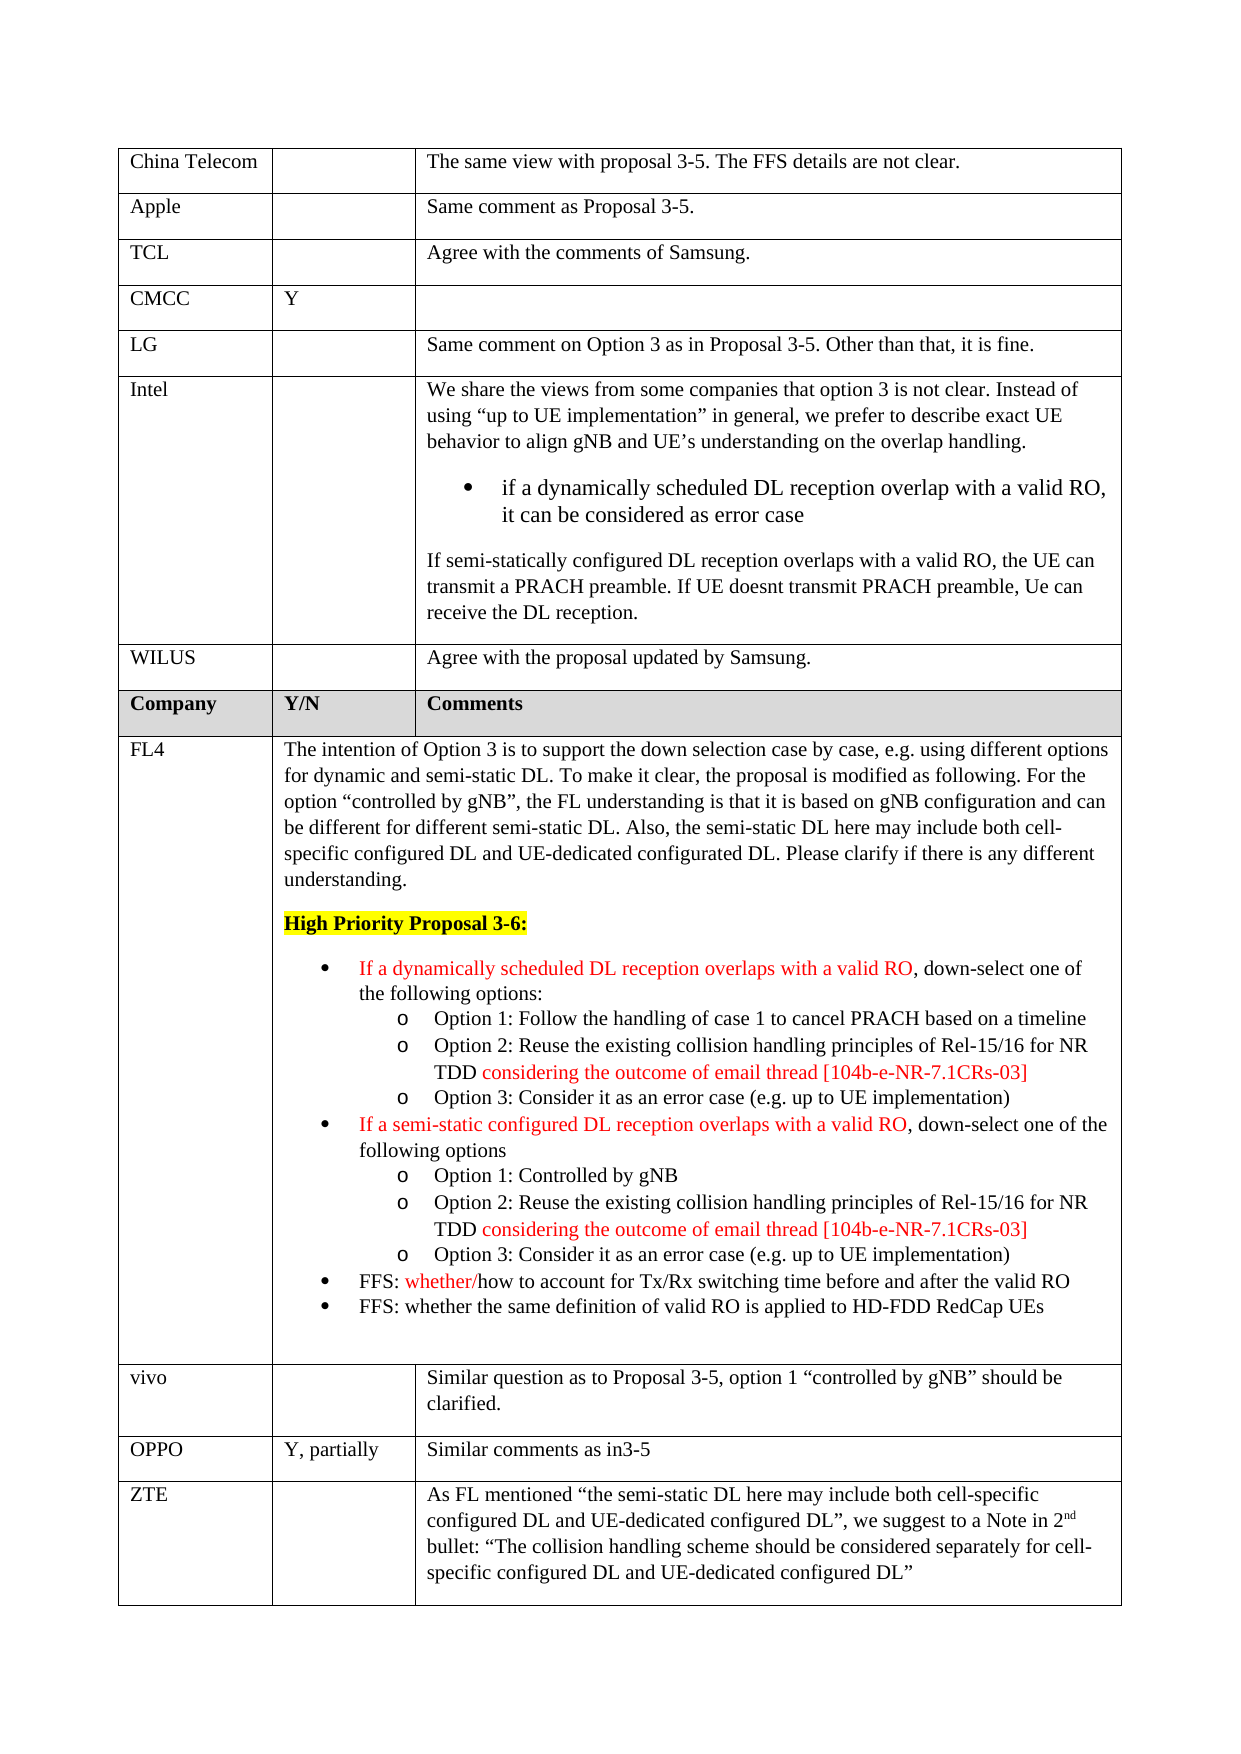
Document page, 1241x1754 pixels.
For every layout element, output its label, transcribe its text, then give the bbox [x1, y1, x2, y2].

table_cell ZTE [119, 1482, 272, 1605]
table_cell Similar comments as in3-5 [416, 1437, 1121, 1481]
table_cell Company [119, 691, 272, 736]
table_cell [273, 331, 415, 376]
table_cell vivo [119, 1365, 272, 1436]
table_cell Y/N [273, 691, 415, 736]
table_cell Y [273, 286, 415, 330]
table_cell [273, 1365, 415, 1436]
table_cell LG [119, 331, 272, 376]
table_cell [273, 377, 415, 644]
table_cell Similar question as to Proposal 3-5, option 1 “controlled by gNB” should be clarified. [416, 1365, 1121, 1436]
table_cell OPPO [119, 1437, 272, 1481]
table_cell The intention of Option 3 is to support the down selection case by case, e.g. using different options for dynamic and semi-static DL. To make it clear, the proposal is modified as following. For the option “controlled by gNB”, the FL understanding is that it is based on gNB configuration and can be different for different semi-static DL. Also, the semi-static DL here may include both cell-specific configured DL and UE-dedicated configurated DL. Please clarify if there is any different understanding. High Priority Proposal 3-6: If a dynamically scheduled DL reception overlaps with a valid RO, down-select one of the following options: Option 1: Follow the handling of case 1 to cancel PRACH based on a timeline Option 2: Reuse the existing collision handling principles of Rel-15/16 for NR TDD considering the outcome of email thread [104b-e-NR-7.1CRs-03] Option 3: Consider it as an error case (e.g. up to UE implementation) If a semi-static configured DL reception overlaps with a valid RO, down-select one of the following options Option 1: Controlled by gNB Option 2: Reuse the existing collision handling principles of Rel-15/16 for NR TDD considering the outcome of email thread [104b-e-NR-7.1CRs-03] Option 3: Consider it as an error case (e.g. up to UE implementation) FFS: whether/how to account for Tx/Rx switching time before and after the valid RO FFS: whether the same definition of valid RO is applied to HD-FDD RedCap UEs [273, 737, 1121, 1364]
table_cell China Telecom [119, 149, 272, 193]
table_cell [416, 286, 1121, 330]
table_cell Apple [119, 194, 272, 239]
table_cell Y, partially [273, 1437, 415, 1481]
table_cell As FL mentioned “the semi-static DL here may include both cell-specific configured DL and UE-dedicated configured DL”, we suggest to a Note in 2nd bullet: “The collision handling scheme should be considered separately for cell-specific configured DL and UE-dedicated configured DL” [416, 1482, 1121, 1605]
table_cell FL4 [119, 737, 272, 1364]
table_cell Agree with the proposal updated by Samsung. [416, 645, 1121, 690]
table_cell Comments [416, 691, 1121, 736]
table_cell Same comment as Proposal 3-5. [416, 194, 1121, 239]
table_cell Intel [119, 377, 272, 644]
table_cell [273, 194, 415, 239]
table_cell [273, 1482, 415, 1605]
table_cell The same view with proposal 3-5. The FFS details are not clear. [416, 149, 1121, 193]
table_cell We share the views from some companies that option 3 is not clear. Instead of using “up to UE implementation” in general, we prefer to describe exact UE behavior to align gNB and UE’s understanding on the overlap handling. if a dynamically scheduled DL reception overlap with a valid RO, it can be considered as error case If semi-statically configured DL reception overlaps with a valid RO, the UE can transmit a PRACH preamble. If UE doesnt transmit PRACH preamble, Ue can receive the DL reception. [416, 377, 1121, 644]
table_cell [273, 149, 415, 193]
table_cell [273, 240, 415, 285]
table_cell Agree with the comments of Samsung. [416, 240, 1121, 285]
table_cell TCL [119, 240, 272, 285]
table_cell [273, 645, 415, 690]
table_cell Same comment on Option 3 as in Proposal 3-5. Other than that, it is fine. [416, 331, 1121, 376]
table_cell CMCC [119, 286, 272, 330]
table_cell WILUS [119, 645, 272, 690]
